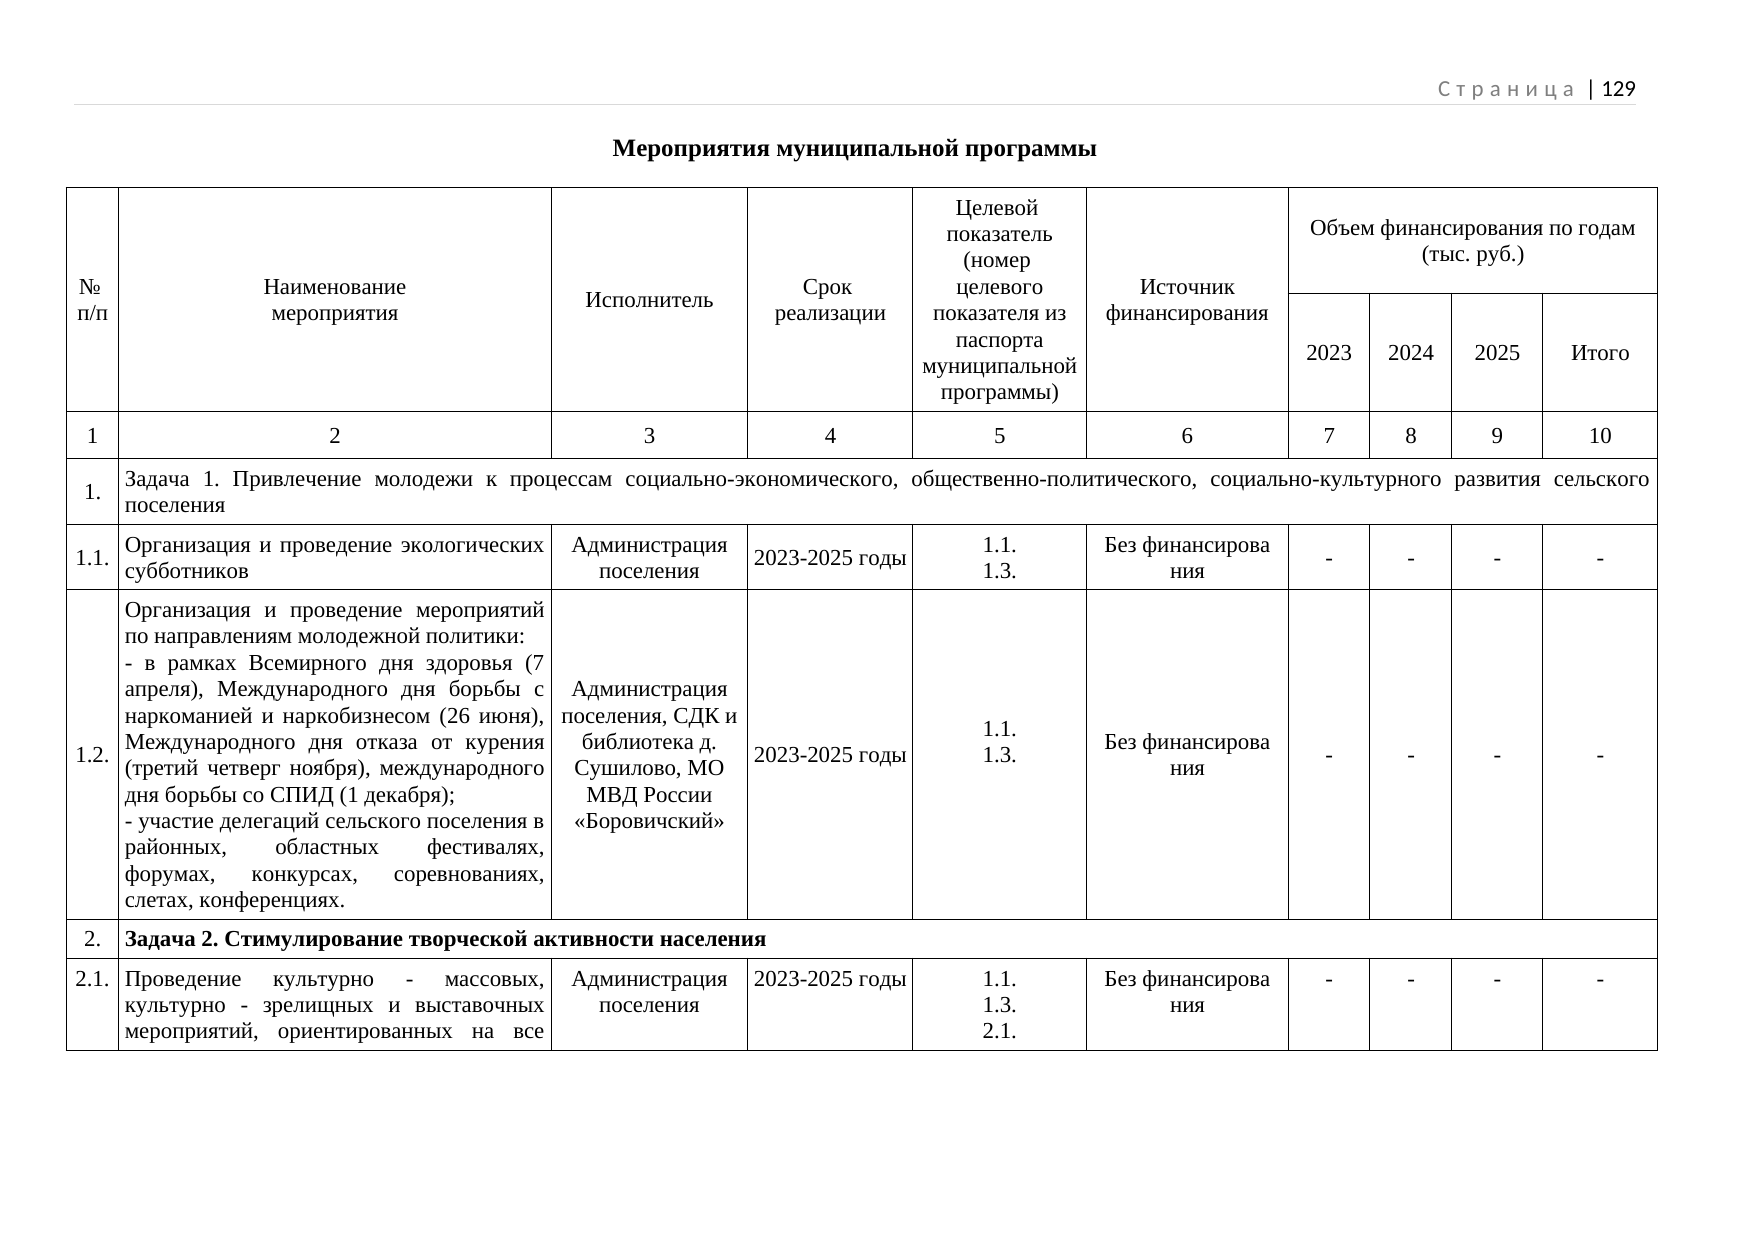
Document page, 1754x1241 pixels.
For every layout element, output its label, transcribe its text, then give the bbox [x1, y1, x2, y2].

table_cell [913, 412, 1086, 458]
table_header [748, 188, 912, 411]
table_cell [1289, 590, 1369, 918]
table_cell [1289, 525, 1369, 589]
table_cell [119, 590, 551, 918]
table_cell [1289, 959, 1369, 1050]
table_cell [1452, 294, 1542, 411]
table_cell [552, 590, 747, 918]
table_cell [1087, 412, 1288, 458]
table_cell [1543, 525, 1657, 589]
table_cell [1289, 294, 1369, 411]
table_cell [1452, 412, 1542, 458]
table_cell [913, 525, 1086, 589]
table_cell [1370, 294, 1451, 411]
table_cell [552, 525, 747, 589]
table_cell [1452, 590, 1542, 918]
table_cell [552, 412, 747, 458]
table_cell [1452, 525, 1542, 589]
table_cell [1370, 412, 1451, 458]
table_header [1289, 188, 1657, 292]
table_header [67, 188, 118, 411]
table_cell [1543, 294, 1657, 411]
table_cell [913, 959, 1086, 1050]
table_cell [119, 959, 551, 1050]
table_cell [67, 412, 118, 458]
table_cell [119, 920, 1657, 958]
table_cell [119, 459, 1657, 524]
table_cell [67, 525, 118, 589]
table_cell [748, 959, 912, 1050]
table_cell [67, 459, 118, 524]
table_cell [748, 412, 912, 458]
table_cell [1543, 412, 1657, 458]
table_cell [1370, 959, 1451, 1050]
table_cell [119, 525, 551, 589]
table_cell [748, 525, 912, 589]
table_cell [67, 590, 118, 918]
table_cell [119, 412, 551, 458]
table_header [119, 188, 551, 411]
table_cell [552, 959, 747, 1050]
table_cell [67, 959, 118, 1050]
text Мероприятия муниципальной программы [74, 133, 1636, 162]
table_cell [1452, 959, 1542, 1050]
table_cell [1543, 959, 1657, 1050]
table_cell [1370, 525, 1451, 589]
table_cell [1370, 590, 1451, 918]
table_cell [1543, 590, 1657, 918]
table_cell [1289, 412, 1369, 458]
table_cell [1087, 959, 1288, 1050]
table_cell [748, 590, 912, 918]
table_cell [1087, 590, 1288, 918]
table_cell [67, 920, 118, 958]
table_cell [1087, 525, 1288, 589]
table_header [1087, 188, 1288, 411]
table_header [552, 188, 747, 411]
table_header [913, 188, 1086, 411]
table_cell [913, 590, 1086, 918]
